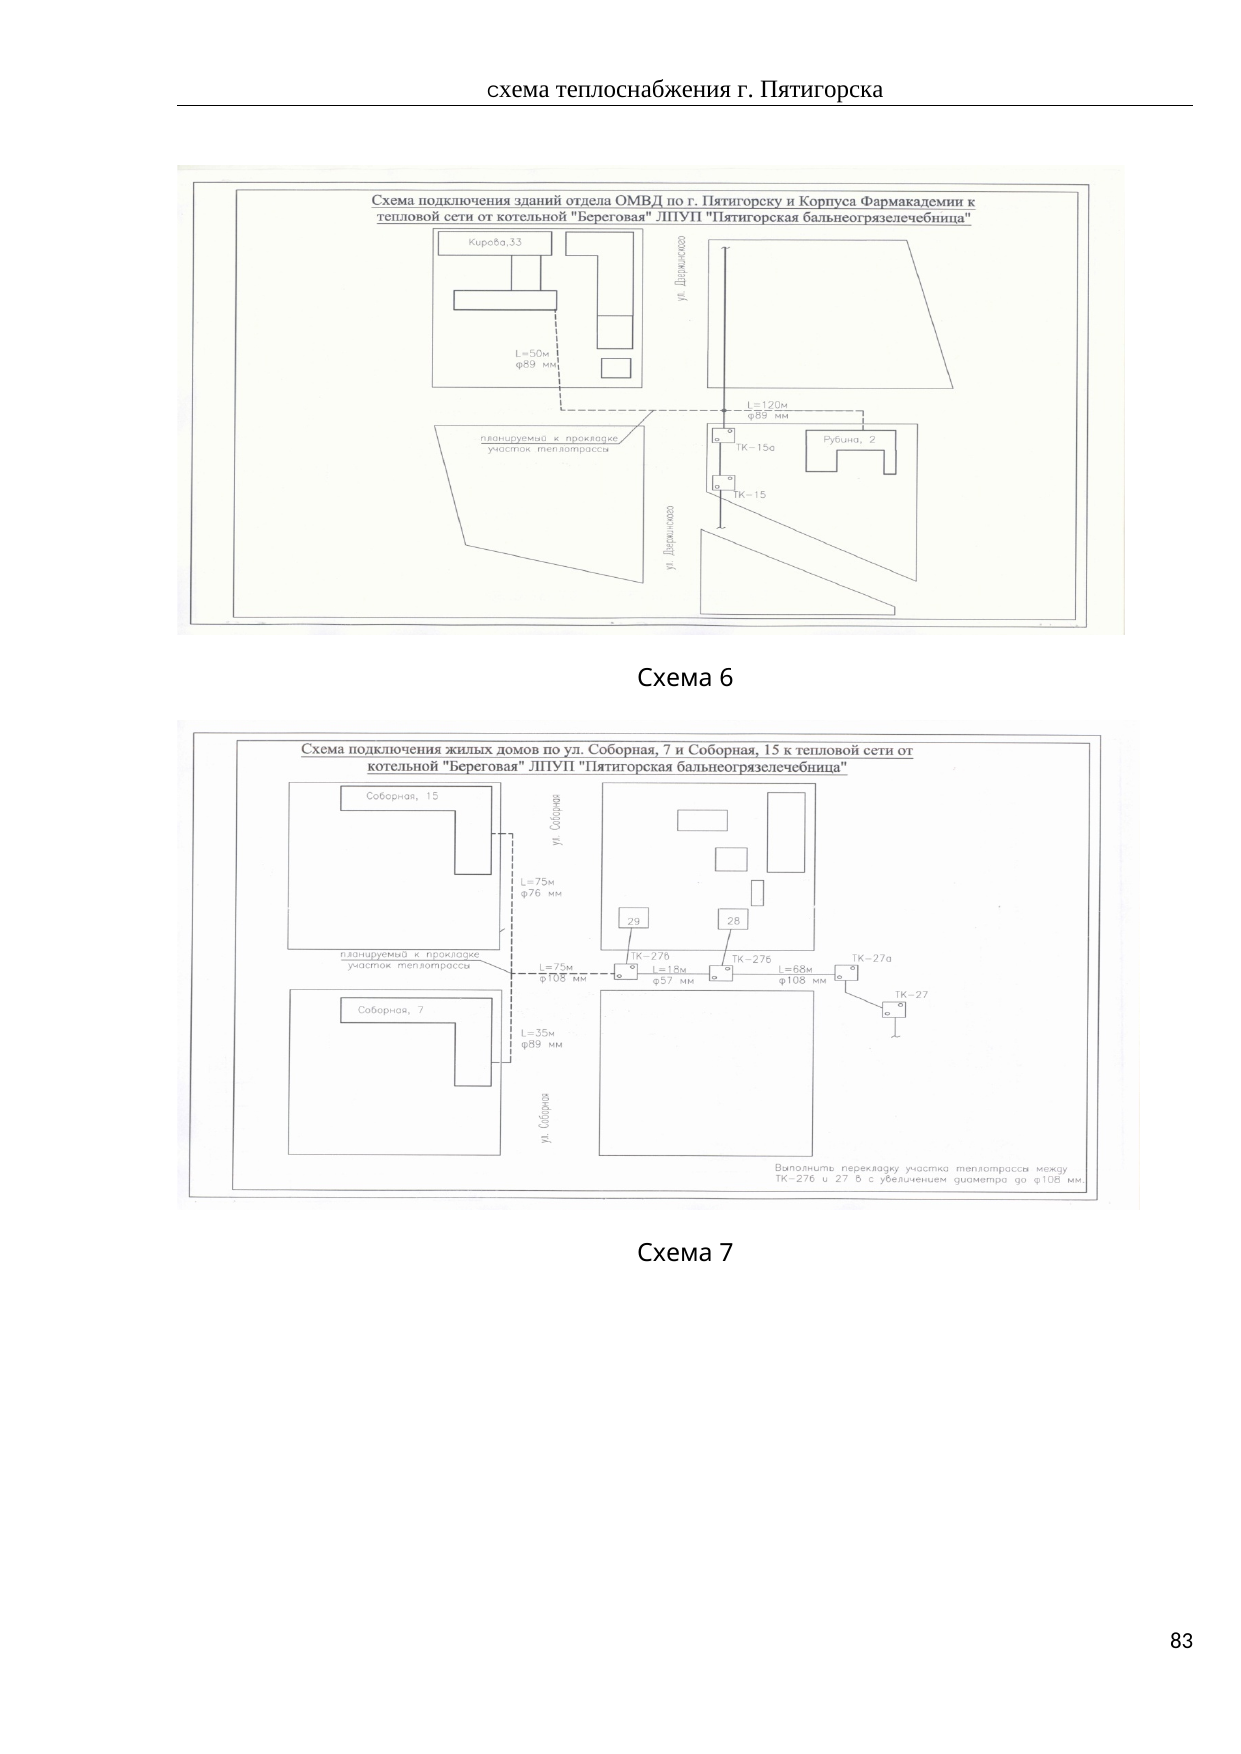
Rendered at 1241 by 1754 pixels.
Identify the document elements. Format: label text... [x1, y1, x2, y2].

picture [177, 165, 1125, 635]
picture [177, 720, 1140, 1210]
text Схема 6 [177, 660, 1193, 694]
text Схема 7 [177, 1234, 1193, 1268]
